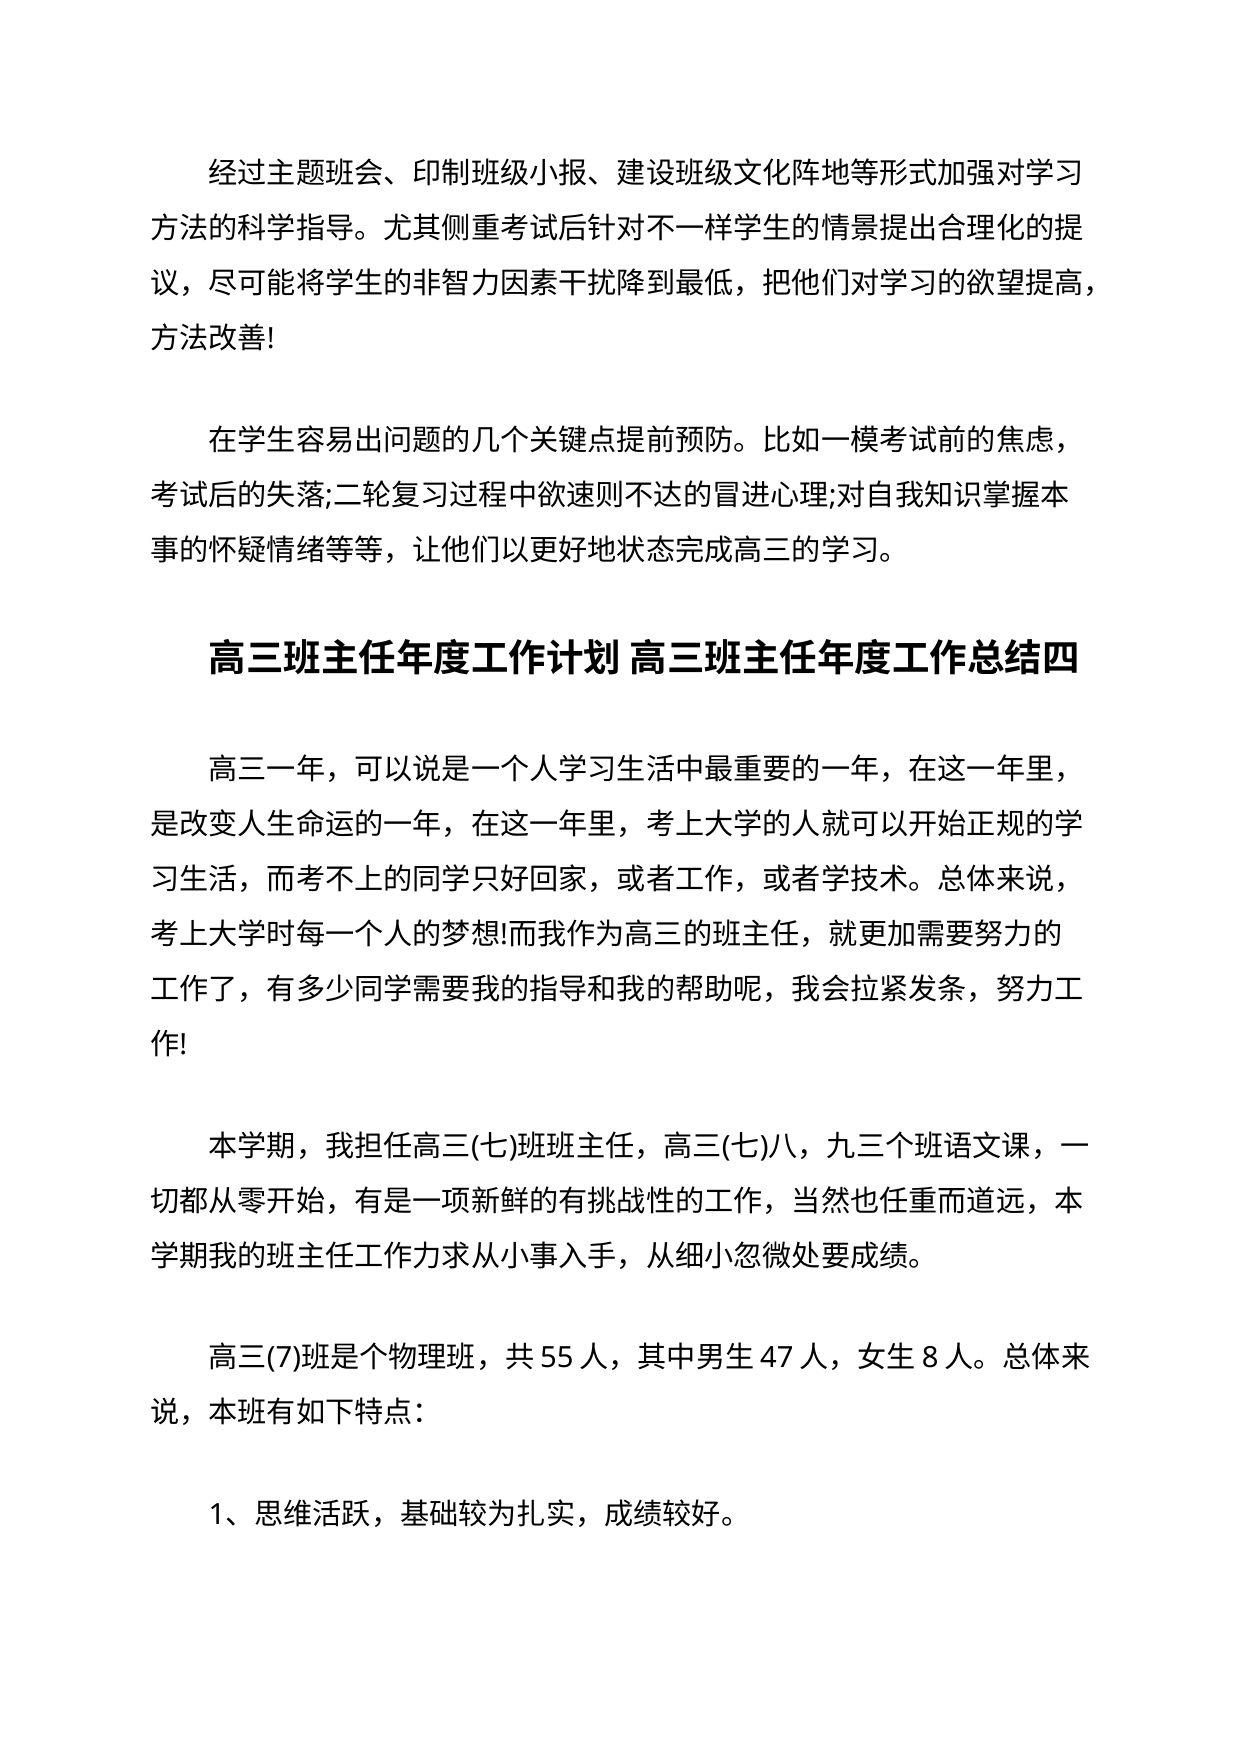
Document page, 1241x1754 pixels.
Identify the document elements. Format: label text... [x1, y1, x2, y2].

text 经过主题班会、印制班级小报、建设班级文化阵地等形式加强对学习方法的科学指导。尤其侧重考试后针对不一样学生的情景提出合理化的提议，尽可能将学生的非智力因素干扰降到最低，把他们对学习的欲望提高，方法改善! [150, 150, 1090, 357]
text 高三班主任年度工作计划 高三班主任年度工作总结四 [150, 628, 1090, 683]
text 1、思维活跃，基础较为扎实，成绩较好。 [150, 1491, 1090, 1533]
text 在学生容易出问题的几个关键点提前预防。比如一模考试前的焦虑，考试后的失落;二轮复习过程中欲速则不达的冒进心理;对自我知识掌握本事的怀疑情绪等等，让他们以更好地状态完成高三的学习。 [150, 417, 1090, 569]
text 高三一年，可以说是一个人学习生活中最重要的一年，在这一年里，是改变人生命运的一年，在这一年里，考上大学的人就可以开始正规的学习生活，而考不上的同学只好回家，或者工作，或者学技术。总体来说，考上大学时每一个人的梦想!而我作为高三的班主任，就更加需要努力的工作了，有多少同学需要我的指导和我的帮助呢，我会拉紧发条，努力工作! [150, 746, 1090, 1063]
text 高三(7)班是个物理班，共55人，其中男生47人，女生8人。总体来说，本班有如下特点： [150, 1334, 1090, 1431]
text 本学期，我担任高三(七)班班主任，高三(七)八，九三个班语文课，一切都从零开始，有是一项新鲜的有挑战性的工作，当然也任重而道远，本学期我的班主任工作力求从小事入手，从细小忽微处要成绩。 [150, 1122, 1090, 1274]
